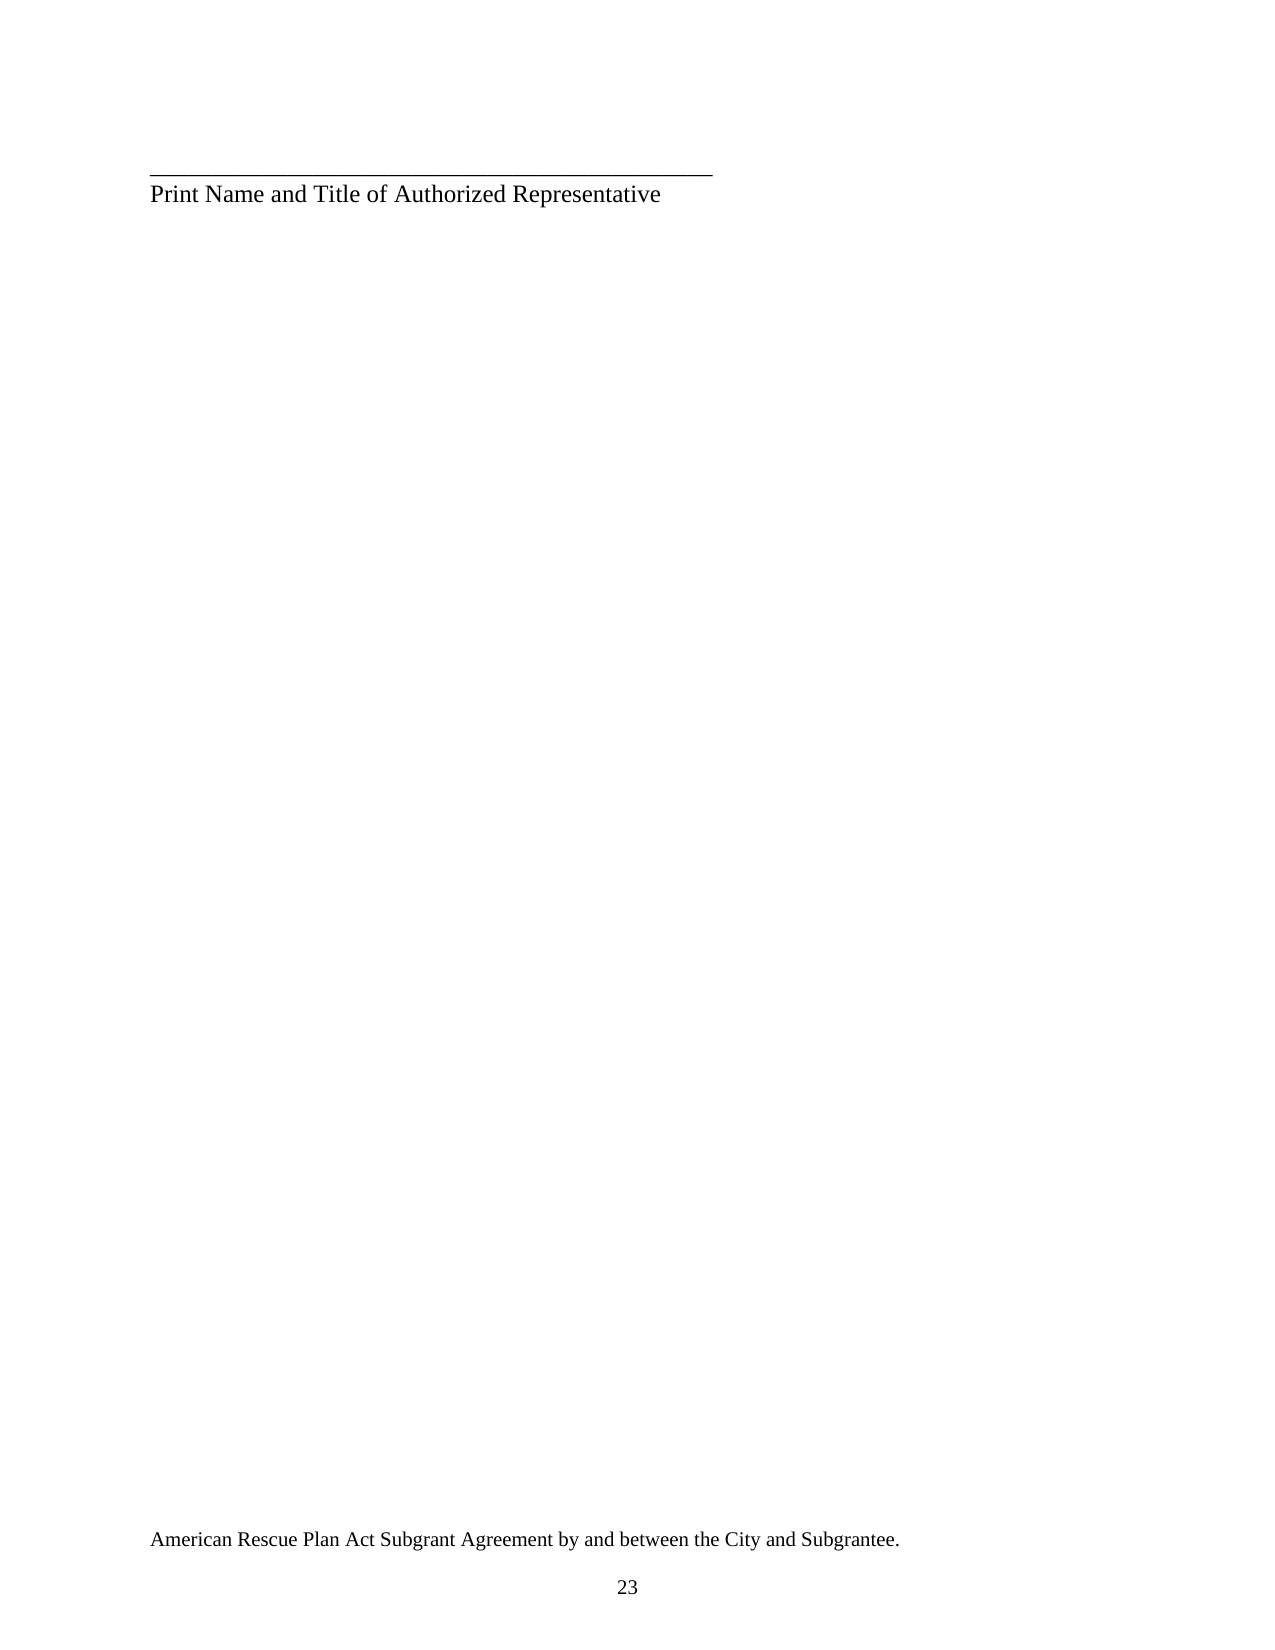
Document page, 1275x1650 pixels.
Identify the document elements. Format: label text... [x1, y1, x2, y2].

text _____________________________________________ [150, 150, 1121, 179]
text Print Name and Title of Authorized Representative [150, 179, 1122, 207]
